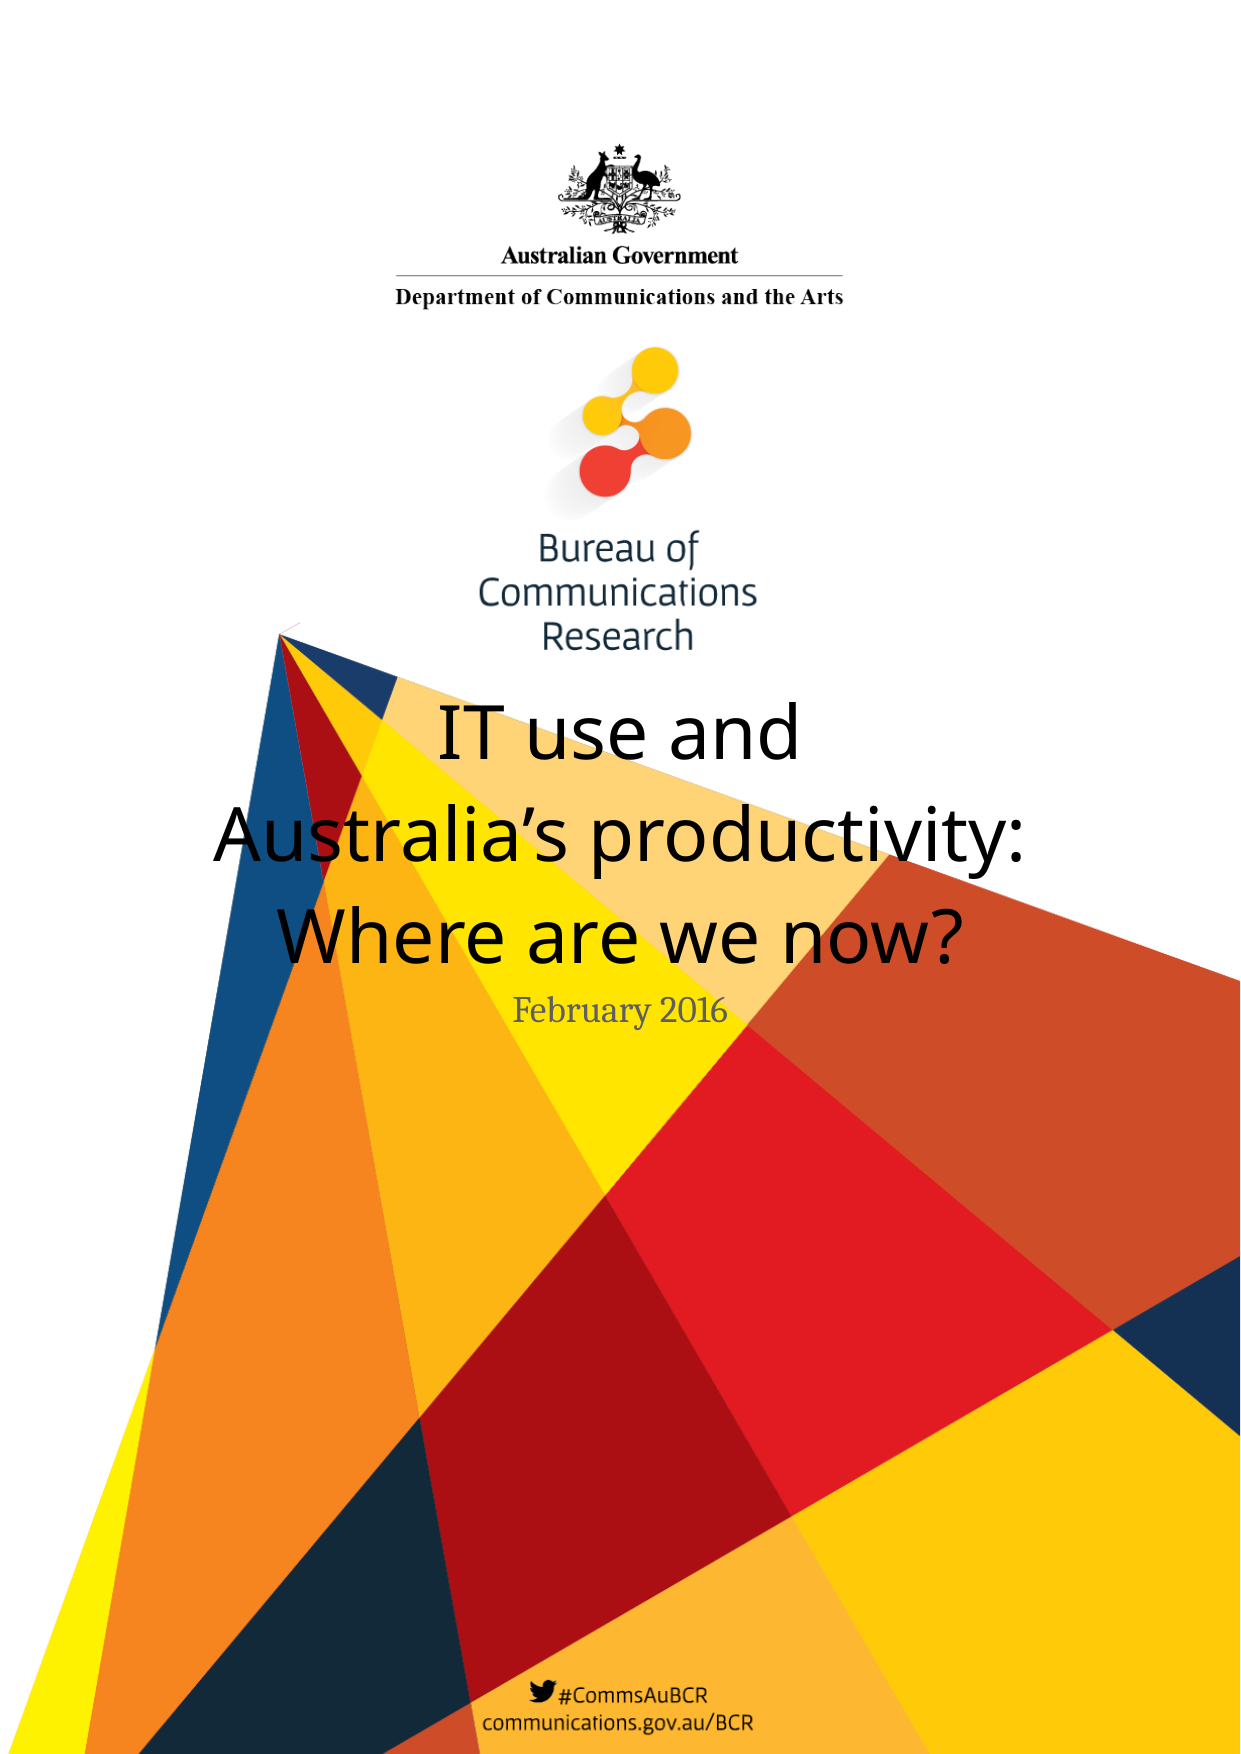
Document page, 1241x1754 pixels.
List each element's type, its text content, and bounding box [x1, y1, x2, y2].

title Where are we now? [150, 884, 1090, 986]
picture [382, 128, 858, 321]
title Australia’s productivity: [150, 782, 1090, 884]
title February 2016 [150, 986, 1090, 1032]
picture [0, 325, 1241, 1754]
title IT use and [150, 679, 1090, 782]
